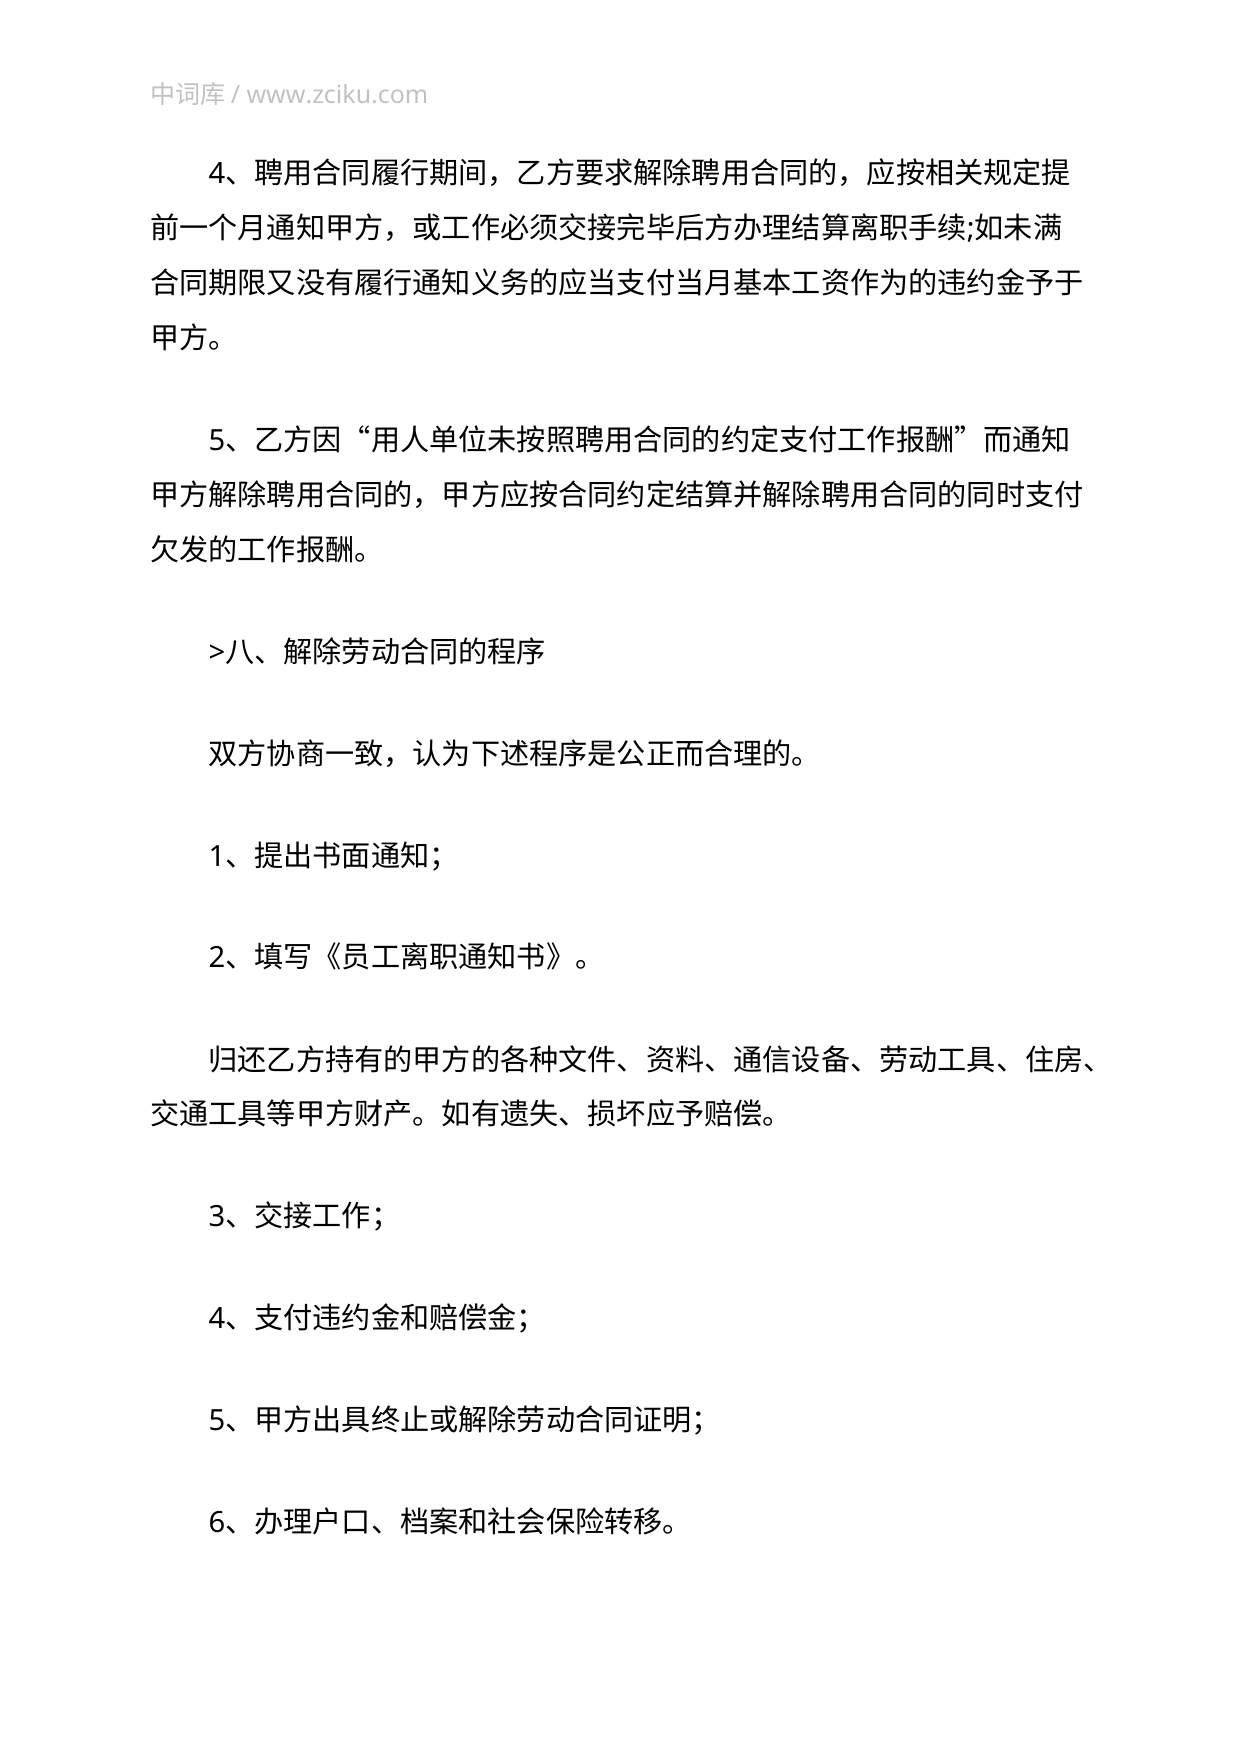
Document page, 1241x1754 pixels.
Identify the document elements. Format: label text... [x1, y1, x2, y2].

text 2、填写《员工离职通知书》。 [150, 934, 1090, 976]
text 4、支付违约金和赔偿金； [150, 1295, 1090, 1337]
text 1、提出书面通知； [150, 832, 1090, 874]
text 5、乙方因“用人单位未按照聘用合同的约定支付工作报酬”而通知甲方解除聘用合同的，甲方应按合同约定结算并解除聘用合同的同时支付欠发的工作报酬。 [150, 417, 1090, 569]
text 3、交接工作； [150, 1193, 1090, 1235]
text 5、甲方出具终止或解除劳动合同证明； [150, 1397, 1090, 1439]
text 4、聘用合同履行期间，乙方要求解除聘用合同的，应按相关规定提前一个月通知甲方，或工作必须交接完毕后方办理结算离职手续;如未满合同期限又没有履行通知义务的应当支付当月基本工资作为的违约金予于甲方。 [150, 150, 1090, 357]
text 6、办理户口、档案和社会保险转移。 [150, 1499, 1090, 1541]
text 双方协商一致，认为下述程序是公正而合理的。 [150, 730, 1090, 773]
text 归还乙方持有的甲方的各种文件、资料、通信设备、劳动工具、住房、交通工具等甲方财产。如有遗失、损坏应予赔偿。 [150, 1036, 1090, 1133]
text >八、解除劳动合同的程序 [150, 628, 1090, 671]
